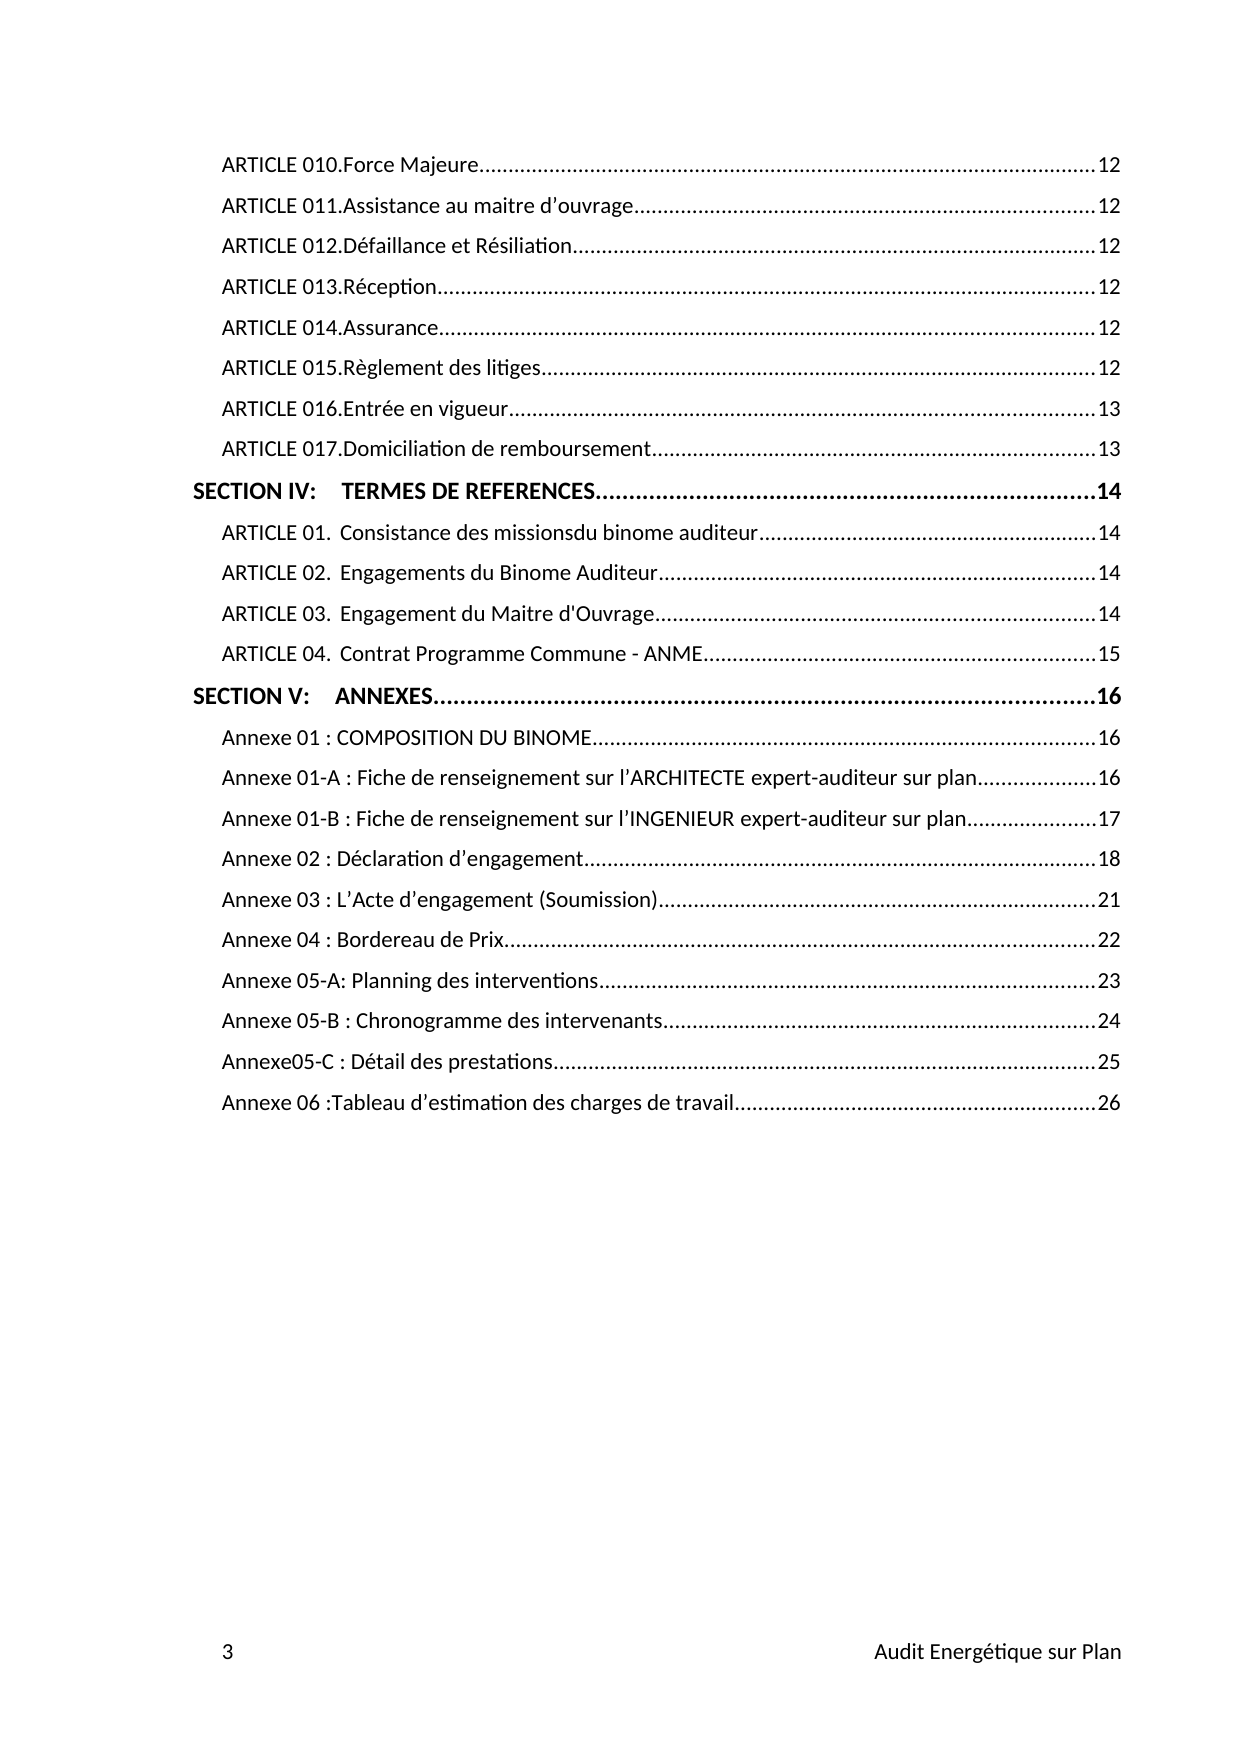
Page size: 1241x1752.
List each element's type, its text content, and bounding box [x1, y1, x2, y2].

text ARTICLE 014.Assurance 12 [222, 313, 1122, 341]
text ARTICLE 04. Contrat Programme Commune - ANME 15 [222, 639, 1122, 667]
text Annexe 04 : Bordereau de Prix 22 [222, 926, 1122, 953]
text SECTION V: ANNEXES 16 [118, 680, 1122, 710]
text ARTICLE 015.Règlement des litiges 12 [222, 353, 1122, 381]
text ARTICLE 016.Entrée en vigueur 13 [222, 394, 1122, 422]
text Annexe 05-A: Planning des interventions 23 [222, 966, 1122, 994]
text Annexe 05-B : Chronogramme des intervenants 24 [222, 1007, 1122, 1034]
text Annexe 01-B : Fiche de renseignement sur l’INGENIEUR expert-auditeur sur plan 17 [222, 804, 1122, 832]
text ARTICLE 010.Force Majeure 12 [222, 151, 1122, 179]
text Annexe 06 :Tableau d’estimation des charges de travail 26 [222, 1088, 1122, 1116]
text ARTICLE 017.Domiciliation de remboursement 13 [222, 434, 1122, 462]
text Annexe 03 : L’Acte d’engagement (Soumission) 21 [222, 885, 1122, 913]
text ARTICLE 01. Consistance des missionsdu binome auditeur 14 [222, 518, 1122, 546]
text ARTICLE 02. Engagements du Binome Auditeur 14 [222, 558, 1122, 586]
text Annexe 02 : Déclaration d’engagement 18 [222, 844, 1122, 872]
text ARTICLE 03. Engagement du Maitre d'Ouvrage 14 [222, 599, 1122, 627]
text SECTION IV: TERMES DE REFERENCES 14 [118, 475, 1122, 505]
text Annexe 01 : COMPOSITION DU BINOME 16 [222, 723, 1122, 751]
text ARTICLE 013.Réception 12 [222, 272, 1122, 300]
text Annexe05-C : Détail des prestations 25 [222, 1047, 1122, 1075]
text ARTICLE 012.Défaillance et Résiliation 12 [222, 232, 1122, 260]
text Annexe 01-A : Fiche de renseignement sur l’ARCHITECTE expert-auditeur sur plan 16 [222, 763, 1122, 791]
text ARTICLE 011.Assistance au maitre d’ouvrage 12 [222, 191, 1122, 219]
